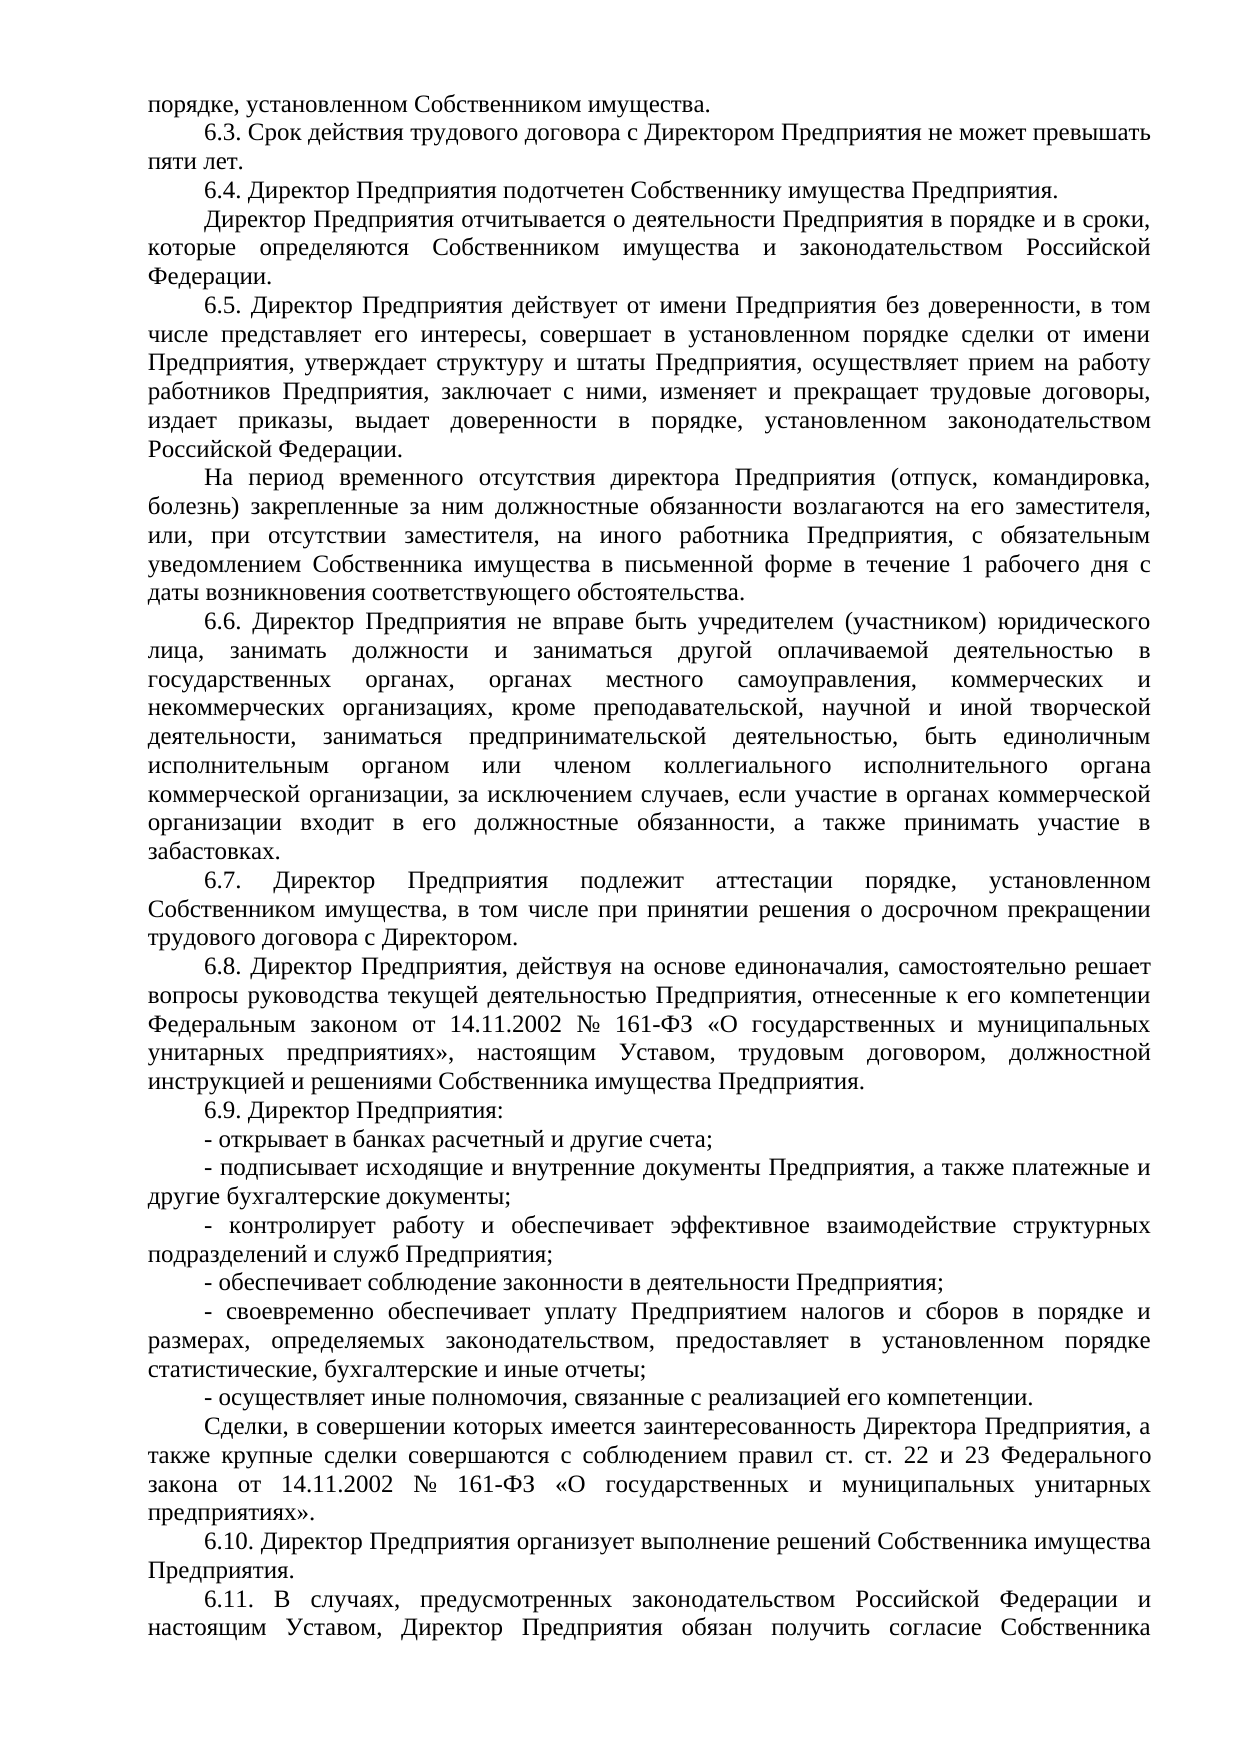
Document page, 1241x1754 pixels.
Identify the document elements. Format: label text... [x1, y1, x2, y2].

text - подписывает исходящие и внутренние документы Предприятия, а также платежные и другие бухгалтерские документы; [148, 1152, 1152, 1210]
text 6.4. Директор Предприятия подотчетен Собственнику имущества Предприятия. [148, 175, 1152, 204]
text - открывает в банках расчетный и другие счета; [148, 1124, 1152, 1152]
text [148, 89, 1152, 117]
text 6.6. Директор Предприятия не вправе быть учредителем (участником) юридического лица, занимать должности и заниматься другой оплачиваемой деятельностью в государственных органах, органах местного самоуправления, коммерческих и некоммерческих организациях, кроме преподавательской, научной и иной творческой деятельности, заниматься предпринимательской деятельностью, быть единоличным исполнительным органом или членом коллегиального исполнительного органа коммерческой организации, за исключением случаев, если участие в органах коммерческой организации входит в его должностные обязанности, а также принимать участие в забастовках. [148, 606, 1152, 865]
text Сделки, в совершении которых имеется заинтересованность Директора Предприятия, а также крупные сделки совершаются с соблюдением правил ст. ст. 22 и 23 Федерального закона от 14.11.2002 № 161-ФЗ «О государственных и муниципальных унитарных предприятиях». [148, 1411, 1152, 1526]
text - обеспечивает соблюдение законности в деятельности Предприятия; [148, 1267, 1152, 1296]
text 6.8. Директор Предприятия, действуя на основе единоначалия, самостоятельно решает вопросы руководства текущей деятельностью Предприятия, отнесенные к его компетенции Федеральным законом от 14.11.2002 № 161-ФЗ «О государственных и муниципальных унитарных предприятиях», настоящим Уставом, трудовым договором, должностной инструкцией и решениями Собственника имущества Предприятия. [148, 951, 1152, 1095]
text - контролирует работу и обеспечивает эффективное взаимодействие структурных подразделений и служб Предприятия; [148, 1210, 1152, 1267]
text Директор Предприятия отчитывается о деятельности Предприятия в порядке и в сроки, которые определяются Собственником имущества и законодательством Российской Федерации. [148, 204, 1152, 290]
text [148, 1584, 1152, 1641]
text 6.3. Срок действия трудового договора с Директором Предприятия не может превышать пяти лет. [148, 117, 1152, 175]
text 6.10. Директор Предприятия организует выполнение решений Собственника имущества Предприятия. [148, 1526, 1152, 1584]
text 6.9. Директор Предприятия: [148, 1095, 1152, 1124]
text На период временного отсутствия директора Предприятия (отпуск, командировка, болезнь) закрепленные за ним должностные обязанности возлагаются на его заместителя, или, при отсутствии заместителя, на иного работника Предприятия, с обязательным уведомлением Собственника имущества в письменной форме в течение 1 рабочего дня с даты возникновения соответствующего обстоятельства. [148, 462, 1152, 606]
text - осуществляет иные полномочия, связанные с реализацией его компетенции. [148, 1382, 1152, 1411]
text - своевременно обеспечивает уплату Предприятием налогов и сборов в порядке и размерах, определяемых законодательством, предоставляет в установленном порядке статистические, бухгалтерские и иные отчеты; [148, 1296, 1152, 1382]
text 6.7. Директор Предприятия подлежит аттестации порядке, установленном Собственником имущества, в том числе при принятии решения о досрочном прекращении трудового договора с Директором. [148, 865, 1152, 951]
text 6.5. Директор Предприятия действует от имени Предприятия без доверенности, в том числе представляет его интересы, совершает в установленном порядке сделки от имени Предприятия, утверждает структуру и штаты Предприятия, осуществляет прием на работу работников Предприятия, заключает с ними, изменяет и прекращает трудовые договоры, издает приказы, выдает доверенности в порядке, установленном законодательством Российской Федерации. [148, 290, 1152, 462]
